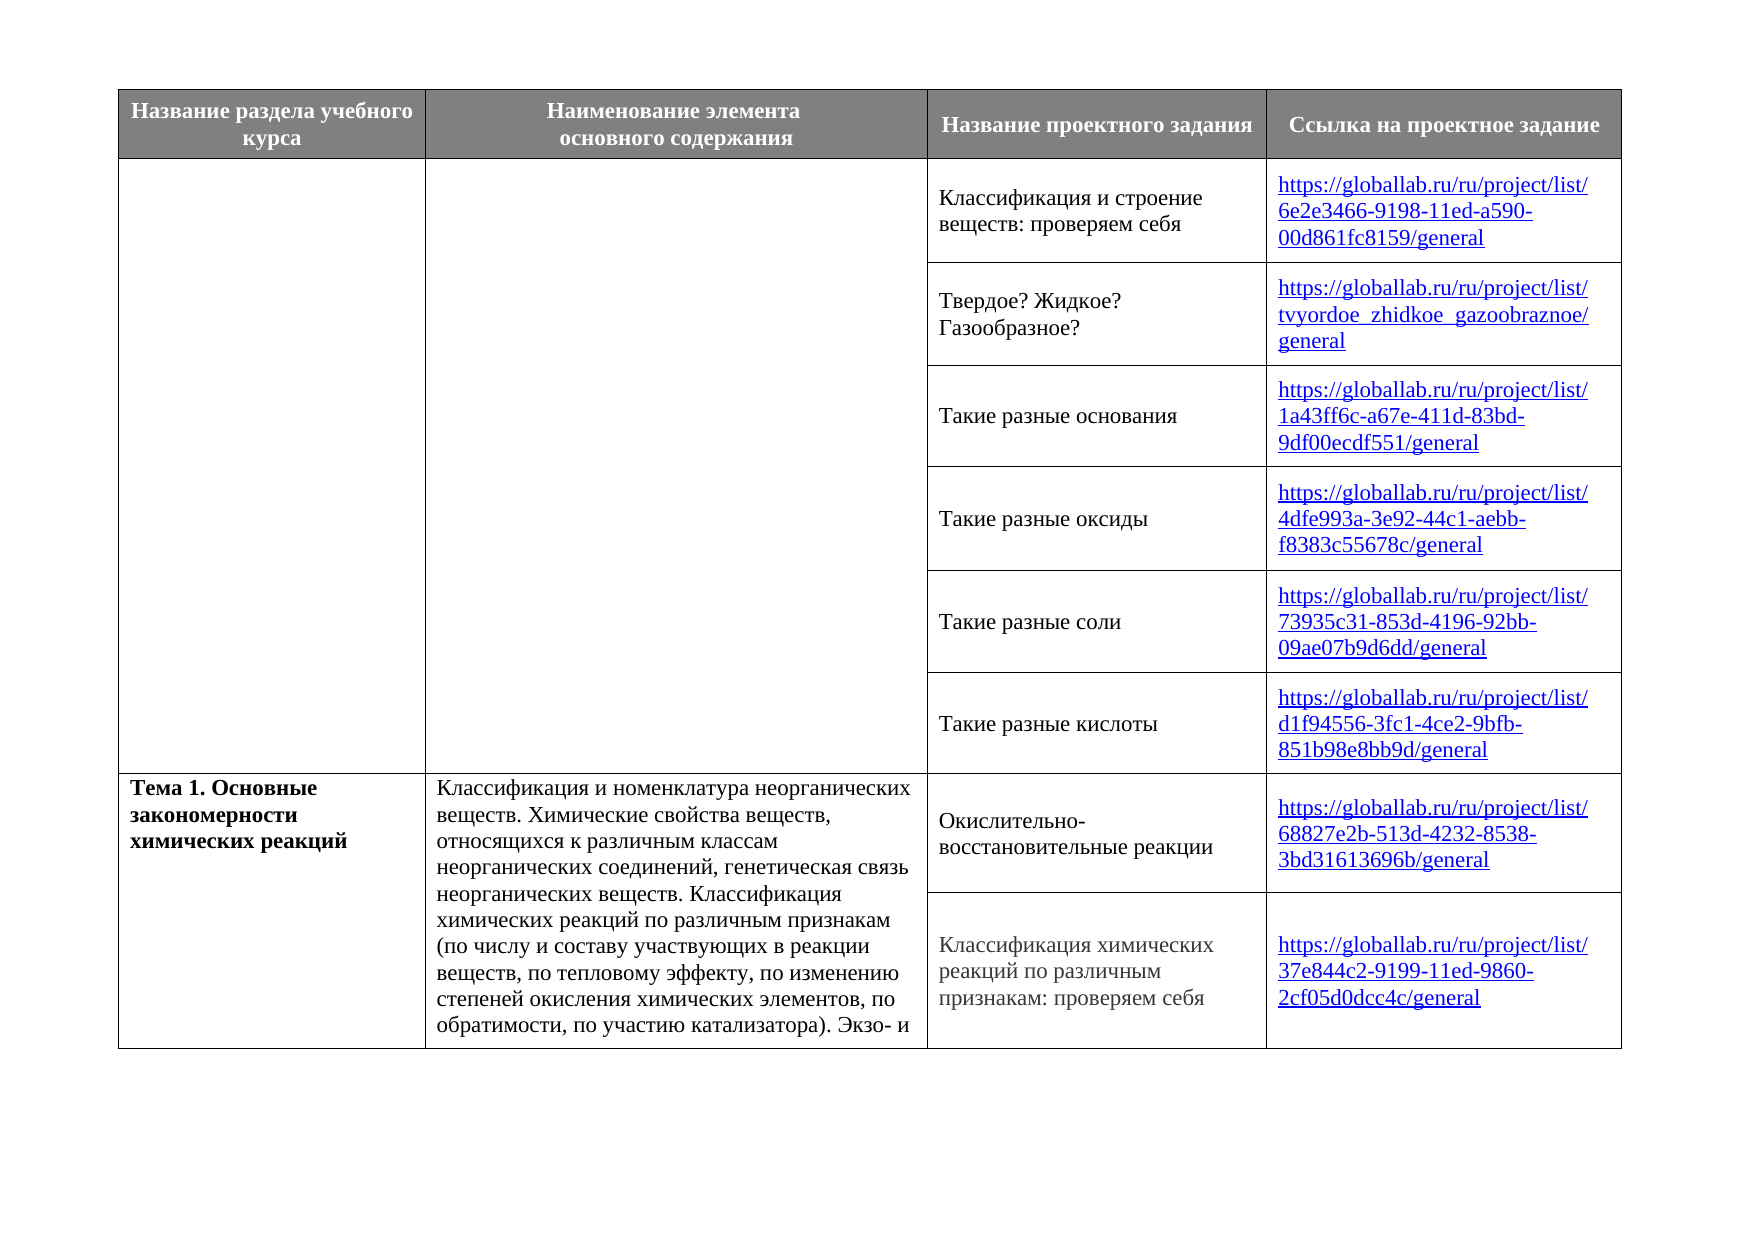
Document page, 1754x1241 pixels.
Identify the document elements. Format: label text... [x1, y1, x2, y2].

table_cell Тема 1. Основные закономерности химических реакций [119, 774, 425, 1048]
table_cell Такие разные соли [928, 571, 1266, 672]
table_cell Такие разные основания [928, 366, 1266, 466]
table_cell Классификация химических реакций по различным признакам: проверяем себя [928, 893, 1266, 1048]
table_cell https://globallab.ru/ru/project/list/6e2e3466-9198-11ed-a590-00d861fc8159/general [1267, 159, 1621, 262]
table_cell https://globallab.ru/ru/project/list/tvyordoe_zhidkoe_gazoobraznoe/general [1267, 263, 1621, 364]
table_cell Классификация и номенклатура неорганических веществ. Химические свойства веществ, относящихся к различным классам неорганических соединений, генетическая связь неорганических веществ. Классификация химических реакций по различным признакам (по числу и составу участвующих в реакции веществ, по тепловому эффекту, по изменению степеней окисления химических элементов, по обратимости, по участию катализатора). Экзо- и эндотермические реакции, термохимические уравнения. Понятие о скорости химической реакции. Понятие об обратимых и необратимых химических реакциях. Понятие о гомогенных и гетерогенных реакциях. Понятие о катализе. Понятие о химическом равновесии. Факторы, влияющие на скорость химической реакции и положение химического равновесия. Окислительно­восстановительные реакции, электронный баланс окислительно­восстановительной реакции. Составление уравнений окислительно­восстановительных реакций с использованием метода электронного баланса. [426, 774, 927, 1048]
table_cell Классификация и строение веществ: проверяем себя [928, 159, 1266, 262]
table_cell Такие разные оксиды [928, 467, 1266, 569]
table_header Название раздела учебного курса [119, 90, 425, 158]
table_cell Твердое? Жидкое? Газообразное? [928, 263, 1266, 364]
table_header Наименование элемента основного содержания [426, 90, 927, 158]
table_cell https://globallab.ru/ru/project/list/1a43ff6c-a67e-411d-83bd-9df00ecdf551/general [1267, 366, 1621, 466]
table_cell https://globallab.ru/ru/project/list/68827e2b-513d-4232-8538-3bd31613696b/general [1267, 774, 1621, 892]
table_header Название проектного задания [928, 90, 1266, 158]
table_cell https://globallab.ru/ru/project/list/37e844c2-9199-11ed-9860-2cf05d0dcc4c/general [1267, 893, 1621, 1048]
table_header Ссылка на проектное задание [1267, 90, 1621, 158]
table_cell Окислительно-восстановительные реакции [928, 774, 1266, 892]
table_cell https://globallab.ru/ru/project/list/4dfe993a-3e92-44c1-aebb-f8383c55678c/general [1267, 467, 1621, 569]
table_cell https://globallab.ru/ru/project/list/d1f94556-3fc1-4ce2-9bfb-851b98e8bb9d/general [1267, 673, 1621, 773]
table_cell Такие разные кислоты [928, 673, 1266, 773]
table_cell https://globallab.ru/ru/project/list/73935c31-853d-4196-92bb-09ae07b9d6dd/general [1267, 571, 1621, 672]
